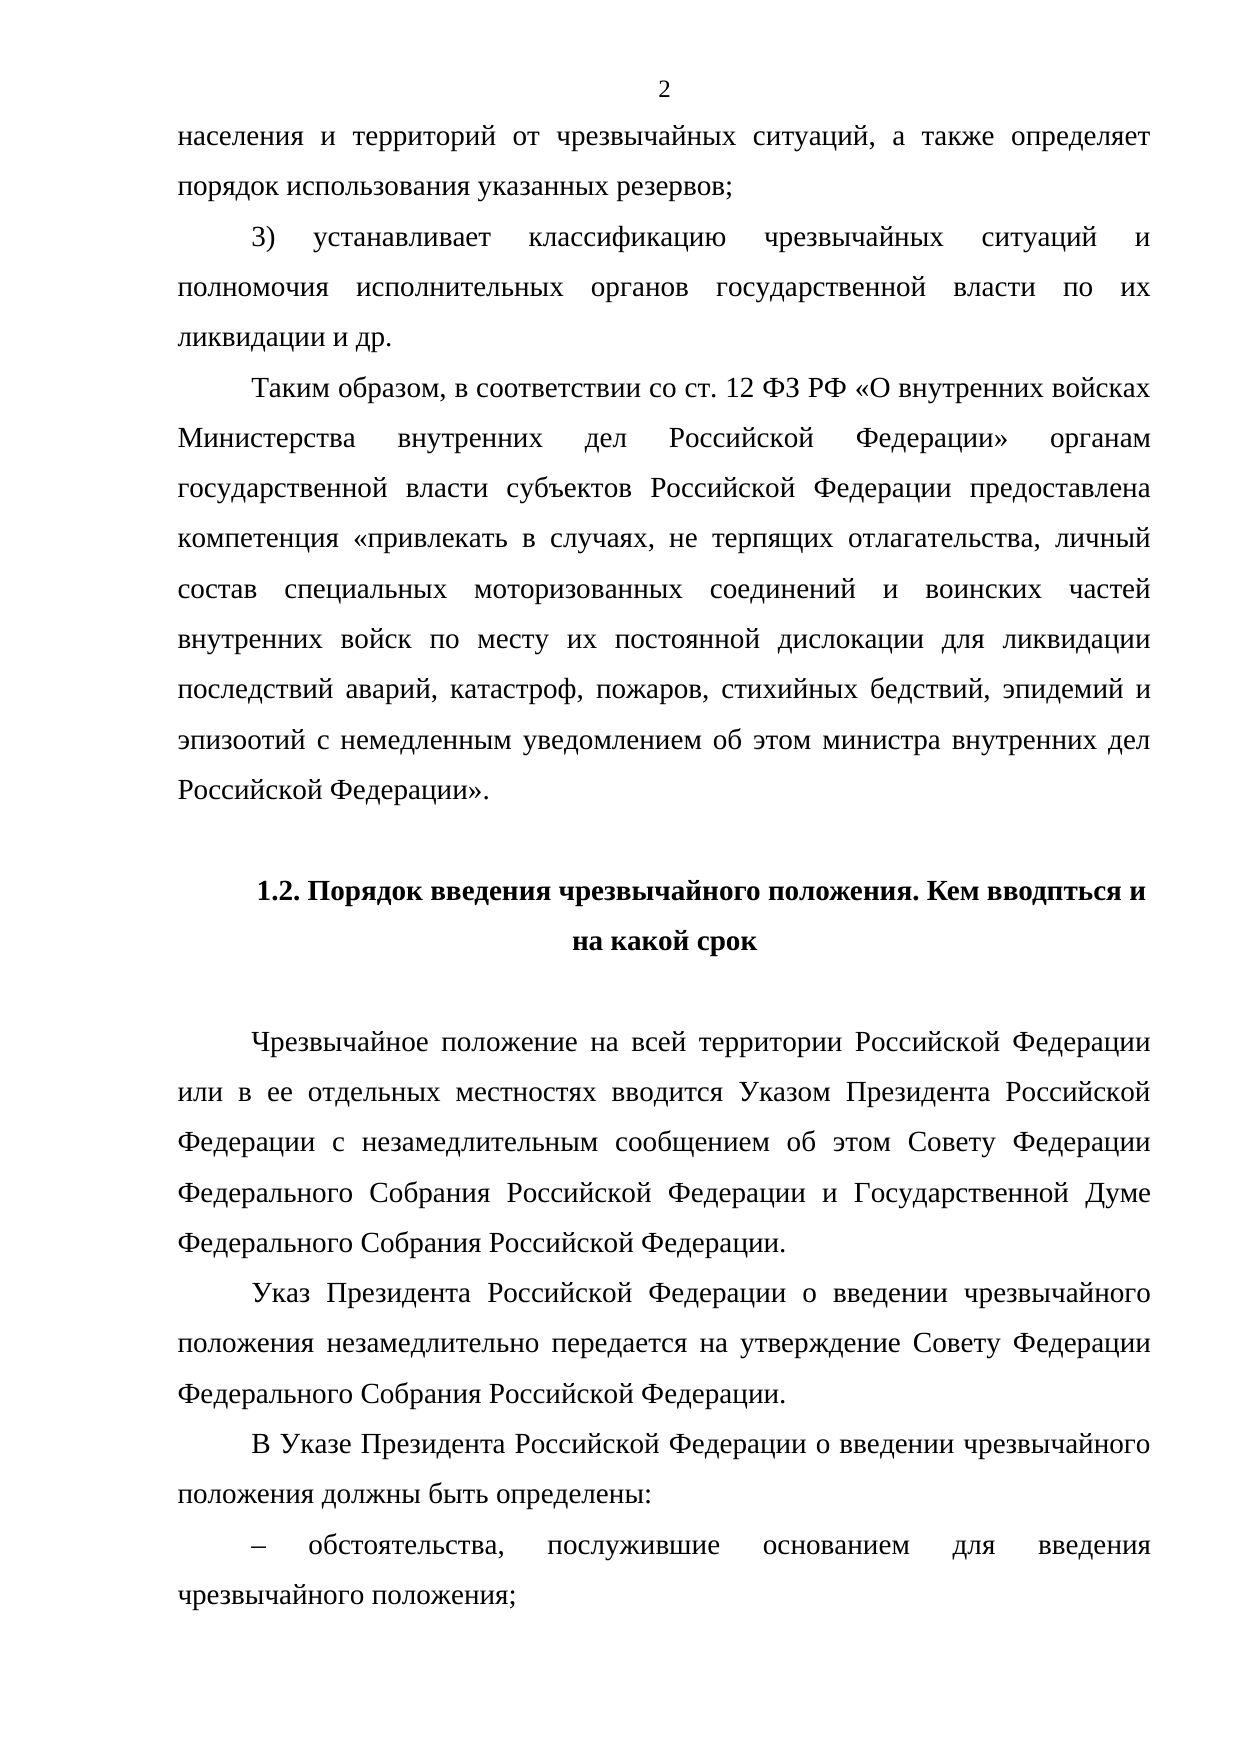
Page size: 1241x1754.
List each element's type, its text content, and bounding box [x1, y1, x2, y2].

subtitle 1.2. Порядок введения чрезвычайного положения. Кем вводпться и на какой срок [177, 873, 1152, 957]
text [177, 118, 1152, 202]
text Чрезвычайное положение на всей территории Российской Федерации или в ее отдельных местностях вводится Указом Президента Российской Федерации с незамедлительным сообщением об этом Совету Федерации Федерального Собрания Российской Федерации и Государственной Думе Федерального Собрания Российской Федерации. [177, 1024, 1152, 1258]
text В Указе Президента Российской Федерации о введении чрезвычайного положения должны быть определены: [177, 1426, 1152, 1510]
text Указ Президента Российской Федерации о введении чрезвычайного положения незамедлительно передается на утверждение Совету Федерации Федерального Собрания Российской Федерации. [177, 1275, 1152, 1409]
text – обстоятельства, послужившие основанием для введения чрезвычайного положения; [177, 1527, 1152, 1611]
text 3) устанавливает классификацию чрезвычайных ситуаций и полномочия исполнительных органов государственной власти по их ликвидации и др. [177, 219, 1152, 353]
text Таким образом, в соответствии со ст. 12 ФЗ РФ «О внутренних войсках Министерства внутренних дел Российской Федерации» органам государственной власти субъектов Российской Федерации предоставлена компетенция «привлекать в случаях, не терпящих отлагательства, личный состав специальных моторизованных соединений и воинских частей внутренних войск по месту их постоянной дислокации для ликвидации последствий аварий, катастроф, пожаров, стихийных бедствий, эпидемий и эпизоотий с немедленным уведомлением об этом министра внутренних дел Российской Федерации». [177, 370, 1152, 806]
